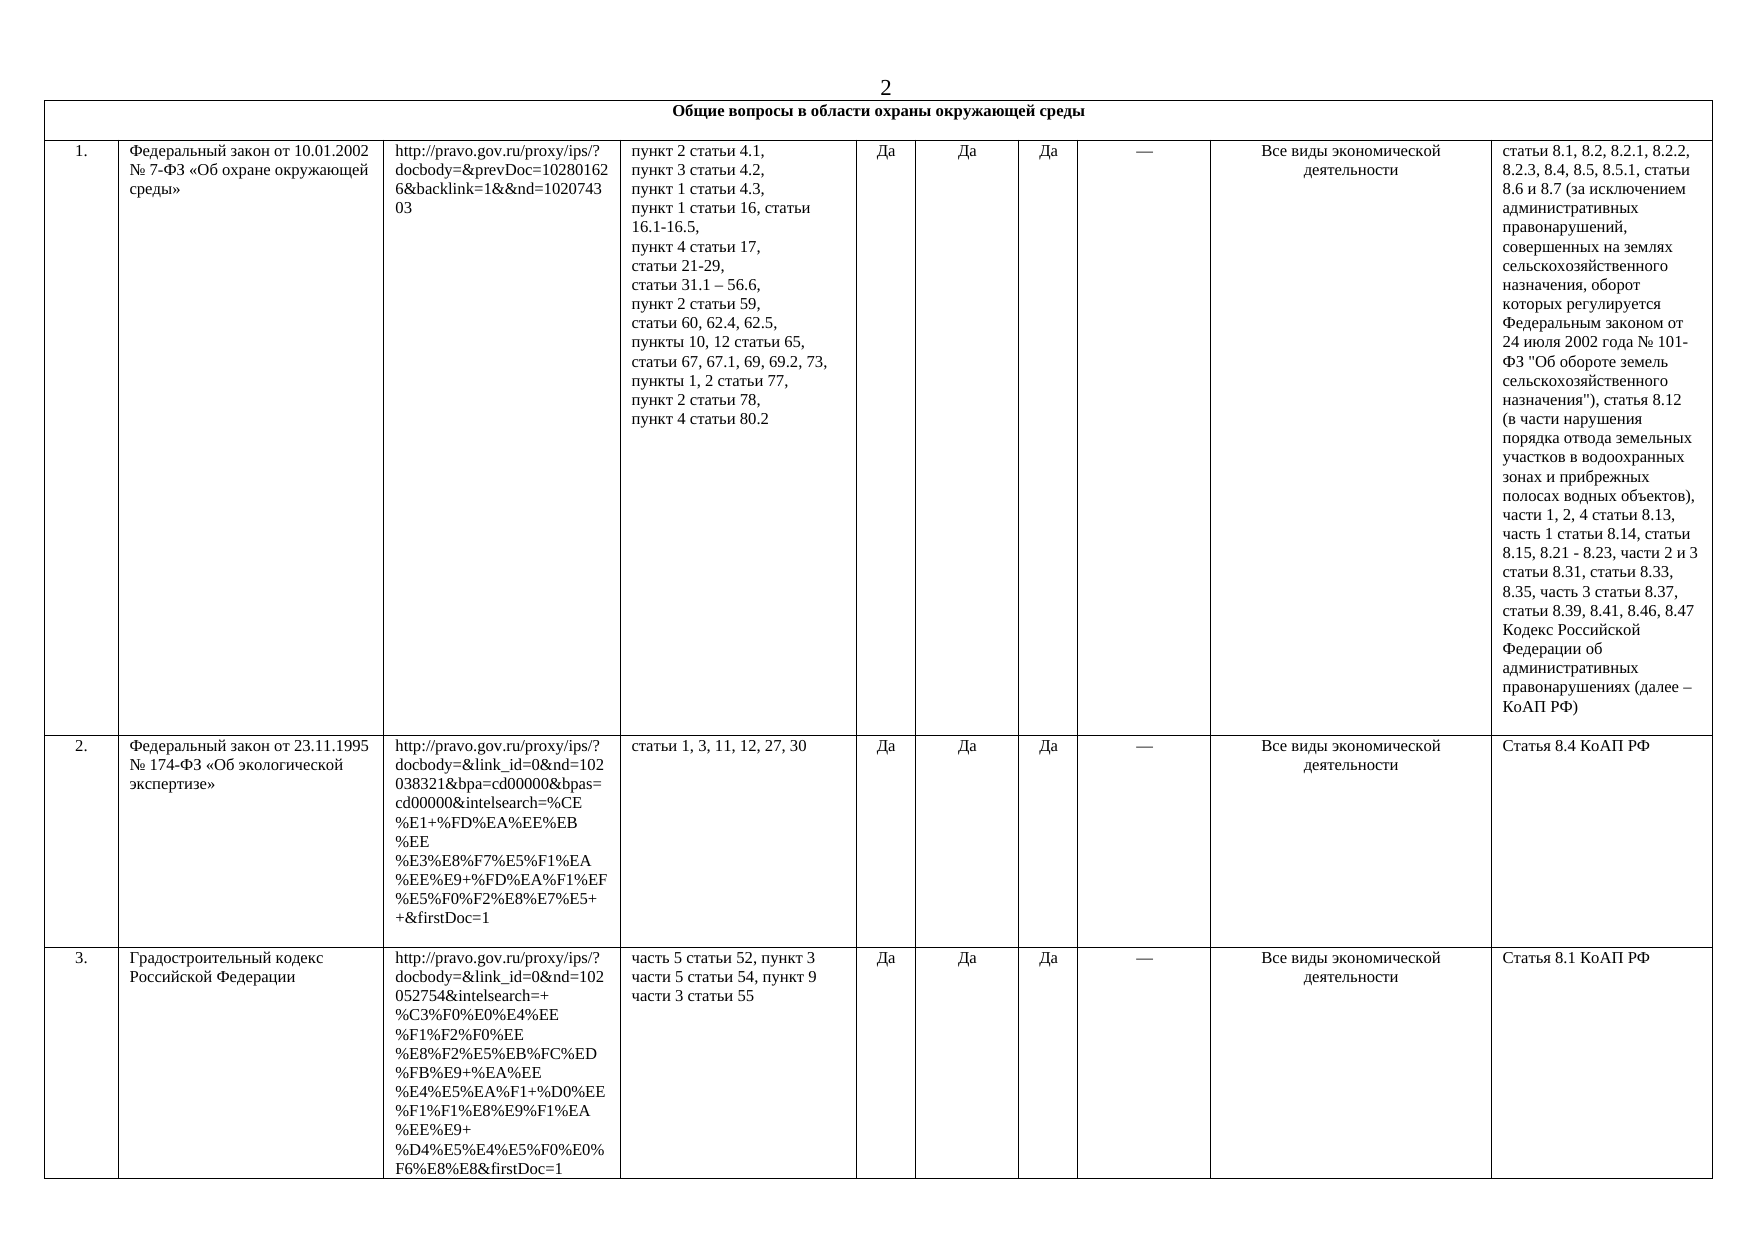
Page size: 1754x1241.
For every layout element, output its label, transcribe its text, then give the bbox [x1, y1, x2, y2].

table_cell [384, 948, 620, 1178]
table_cell статьи 1, 3, 11, 12, 27, 30 [621, 736, 856, 947]
table_cell Статья 8.4 КоАП РФ [1492, 736, 1712, 947]
table_cell Статья 8.1 КоАП РФ [1492, 948, 1712, 1178]
table_cell Да [1019, 948, 1077, 1178]
table_cell Все виды экономической деятельности [1211, 736, 1491, 947]
table_cell [45, 736, 118, 947]
table_cell Все виды экономической деятельности [1211, 141, 1491, 735]
table_cell пункт 2 статьи 4.1, пункт 3 статьи 4.2, пункт 1 статьи 4.3, пункт 1 статьи 16, статьи 16.1-16.5, пункт 4 статьи 17, статьи 21-29, статьи 31.1 – 56.6, пункт 2 статьи 59, статьи 60, 62.4, 62.5, пункты 10, 12 статьи 65, статьи 67, 67.1, 69, 69.2, 73, пункты 1, 2 статьи 77, пункт 2 статьи 78, пункт 4 статьи 80.2 [621, 141, 856, 735]
table_cell [45, 141, 118, 735]
table_cell [45, 948, 118, 1178]
table_cell — [1078, 141, 1210, 735]
table_cell Да [916, 948, 1018, 1178]
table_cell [621, 948, 856, 1178]
table_cell http://pravo.gov.ru/proxy/ips/?docbody=&prevDoc=102801626&backlink=1&&nd=102074303 [384, 141, 620, 735]
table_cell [119, 948, 383, 1178]
table_cell Федеральный закон от 10.01.2002 № 7-ФЗ «Об охране окружающей среды» [119, 141, 383, 735]
table_cell статьи 8.1, 8.2, 8.2.1, 8.2.2, 8.2.3, 8.4, 8.5, 8.5.1, статьи 8.6 и 8.7 (за исключением административных правонарушений, совершенных на землях сельскохозяйственного назначения, оборот которых регулируется Федеральным законом от 24 июля 2002 года № 101-ФЗ "Об обороте земель сельскохозяйственного назначения"), статья 8.12 (в части нарушения порядка отвода земельных участков в водоохранных зонах и прибрежных полосах водных объектов), части 1, 2, 4 статьи 8.13, часть 1 статьи 8.14, статьи 8.15, 8.21 - 8.23, части 2 и 3 статьи 8.31, статьи 8.33, 8.35, часть 3 статьи 8.37, статьи 8.39, 8.41, 8.46, 8.47 Кодекс Российской Федерации об административных правонарушениях (далее – КоАП РФ) [1492, 141, 1712, 735]
table_cell Да [857, 948, 915, 1178]
table_cell Да [857, 141, 915, 735]
table_cell Да [1019, 736, 1077, 947]
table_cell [1211, 948, 1491, 1178]
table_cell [45, 101, 1712, 139]
table_cell Да [916, 141, 1018, 735]
table_cell Федеральный закон от 23.11.1995 № 174-ФЗ «Об экологической экспертизе» [119, 736, 383, 947]
table_cell http://pravo.gov.ru/proxy/ips/?docbody=&link_id=0&nd=102038321&bpa=cd00000&bpas=cd00000&intelsearch=%CE%E1+%FD%EA%EE%EB%EE%E3%E8%F7%E5%F1%EA%EE%E9+%FD%EA%F1%EF%E5%F0%F2%E8%E7%E5++&firstDoc=1 [384, 736, 620, 947]
table_cell — [1078, 736, 1210, 947]
table_cell Да [916, 736, 1018, 947]
table_cell — [1078, 948, 1210, 1178]
table_cell Да [857, 736, 915, 947]
table_cell Да [1019, 141, 1077, 735]
